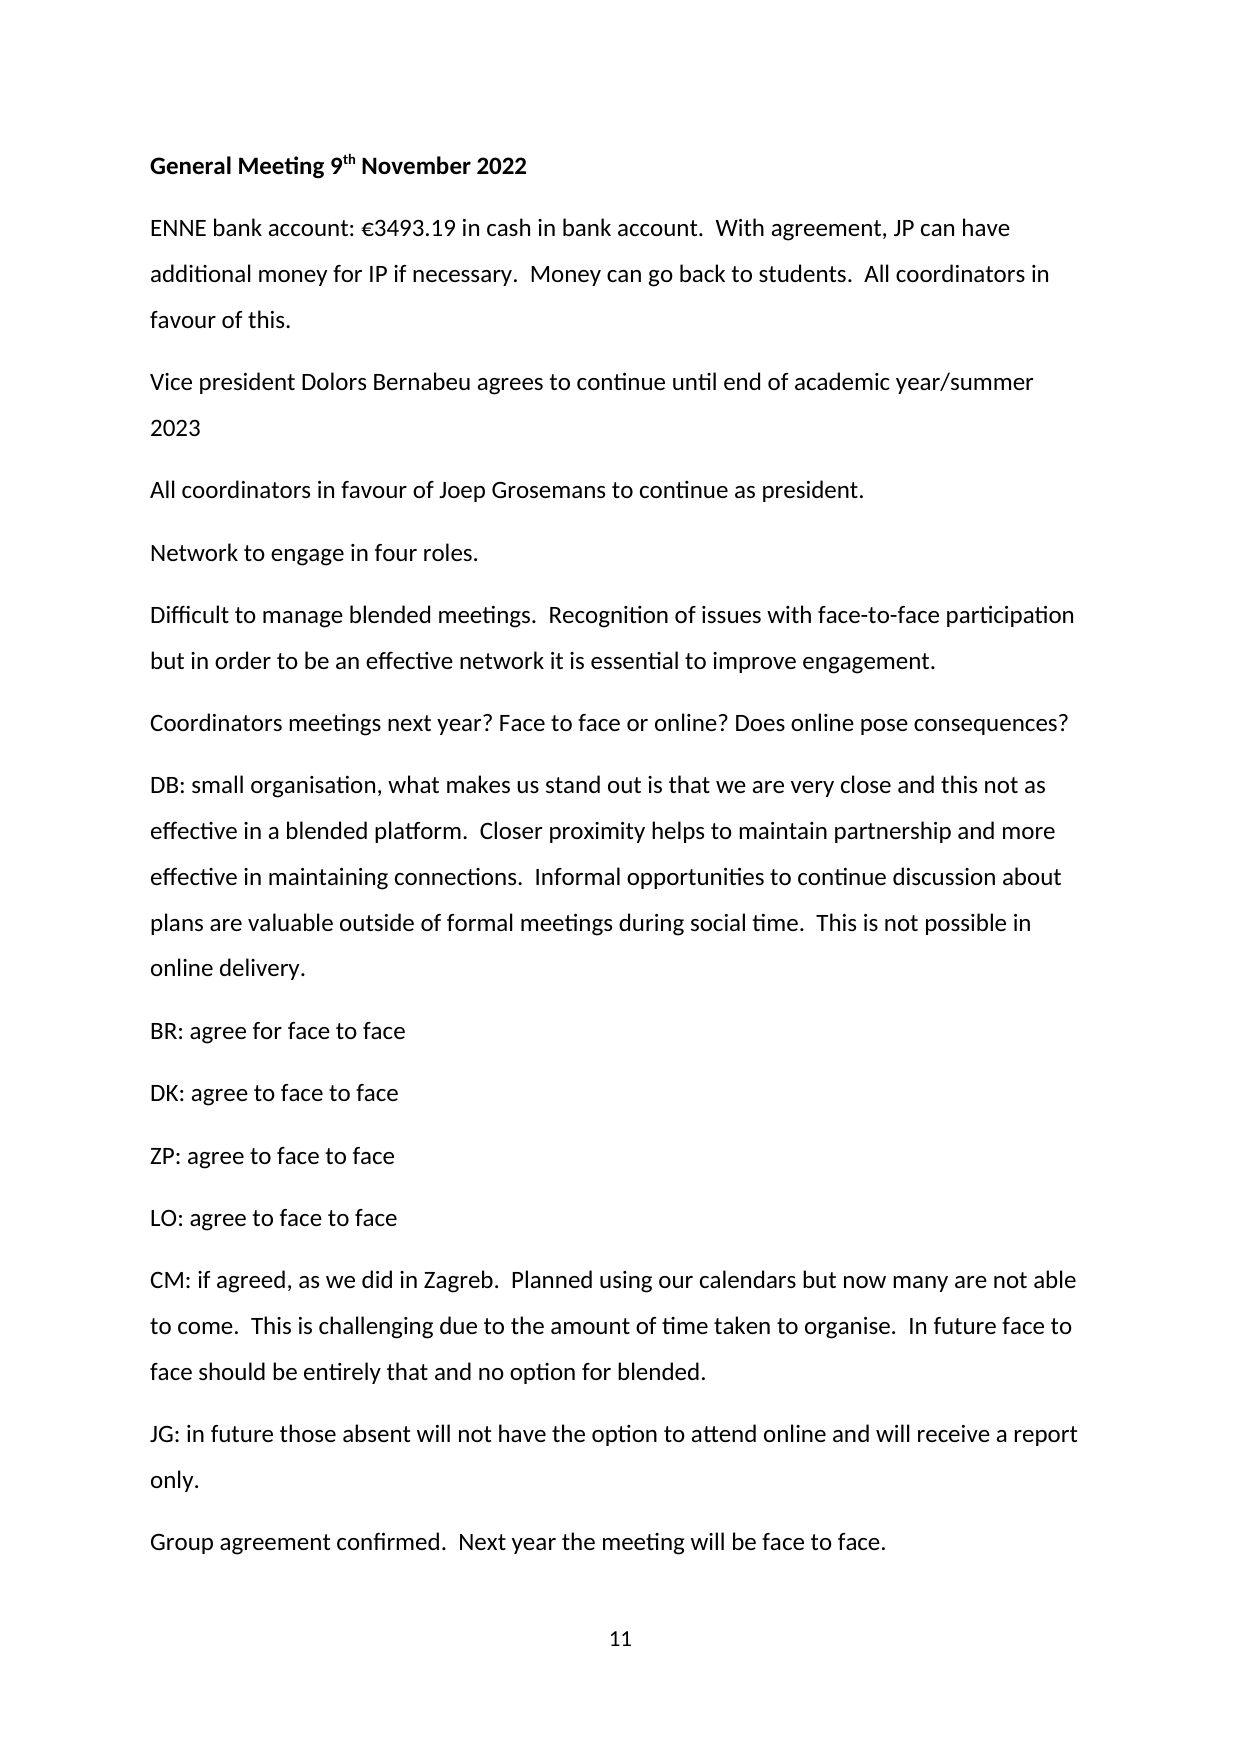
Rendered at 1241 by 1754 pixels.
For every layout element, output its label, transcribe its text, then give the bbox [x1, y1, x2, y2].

text Vice president Dolors Bernabeu agrees to continue until end of academic year/summer 2023 [150, 366, 1090, 442]
text Group agreement confirmed. Next year the meeting will be face to face. [150, 1527, 1090, 1557]
text ZP: agree to face to face [150, 1140, 1090, 1170]
text JG: in future those absent will not have the option to attend online and will receive a report only. [150, 1418, 1090, 1495]
text Coordinators meetings next year? Face to face or online? Does online pose consequences? [150, 707, 1090, 738]
text General Meeting 9th November 2022 [150, 150, 1090, 181]
text All coordinators in favour of Joep Grosemans to continue as president. [150, 474, 1090, 505]
text ENNE bank account: €3493.19 in cash in bank account. With agreement, JP can have additional money for IP if necessary. Money can go back to students. All coordinators in favour of this. [150, 212, 1090, 334]
text LO: agree to face to face [150, 1202, 1090, 1233]
text Difficult to manage blended meetings. Recognition of issues with face-to-face participation but in order to be an effective network it is essential to improve engagement. [150, 599, 1090, 675]
text BR: agree for face to face [150, 1015, 1090, 1046]
text CM: if agreed, as we did in Zagreb. Planned using our calendars but now many are not able to come. This is challenging due to the amount of time taken to organise. In future face to face should be entirely that and no option for blended. [150, 1264, 1090, 1387]
text DB: small organisation, what makes us stand out is that we are very close and this not as effective in a blended platform. Closer proximity helps to maintain partnership and more effective in maintaining connections. Informal opportunities to continue discussion about plans are valuable outside of formal meetings during social time. This is not possible in online delivery. [150, 770, 1090, 983]
text DK: agree to face to face [150, 1077, 1090, 1108]
text Network to engage in four roles. [150, 537, 1090, 567]
